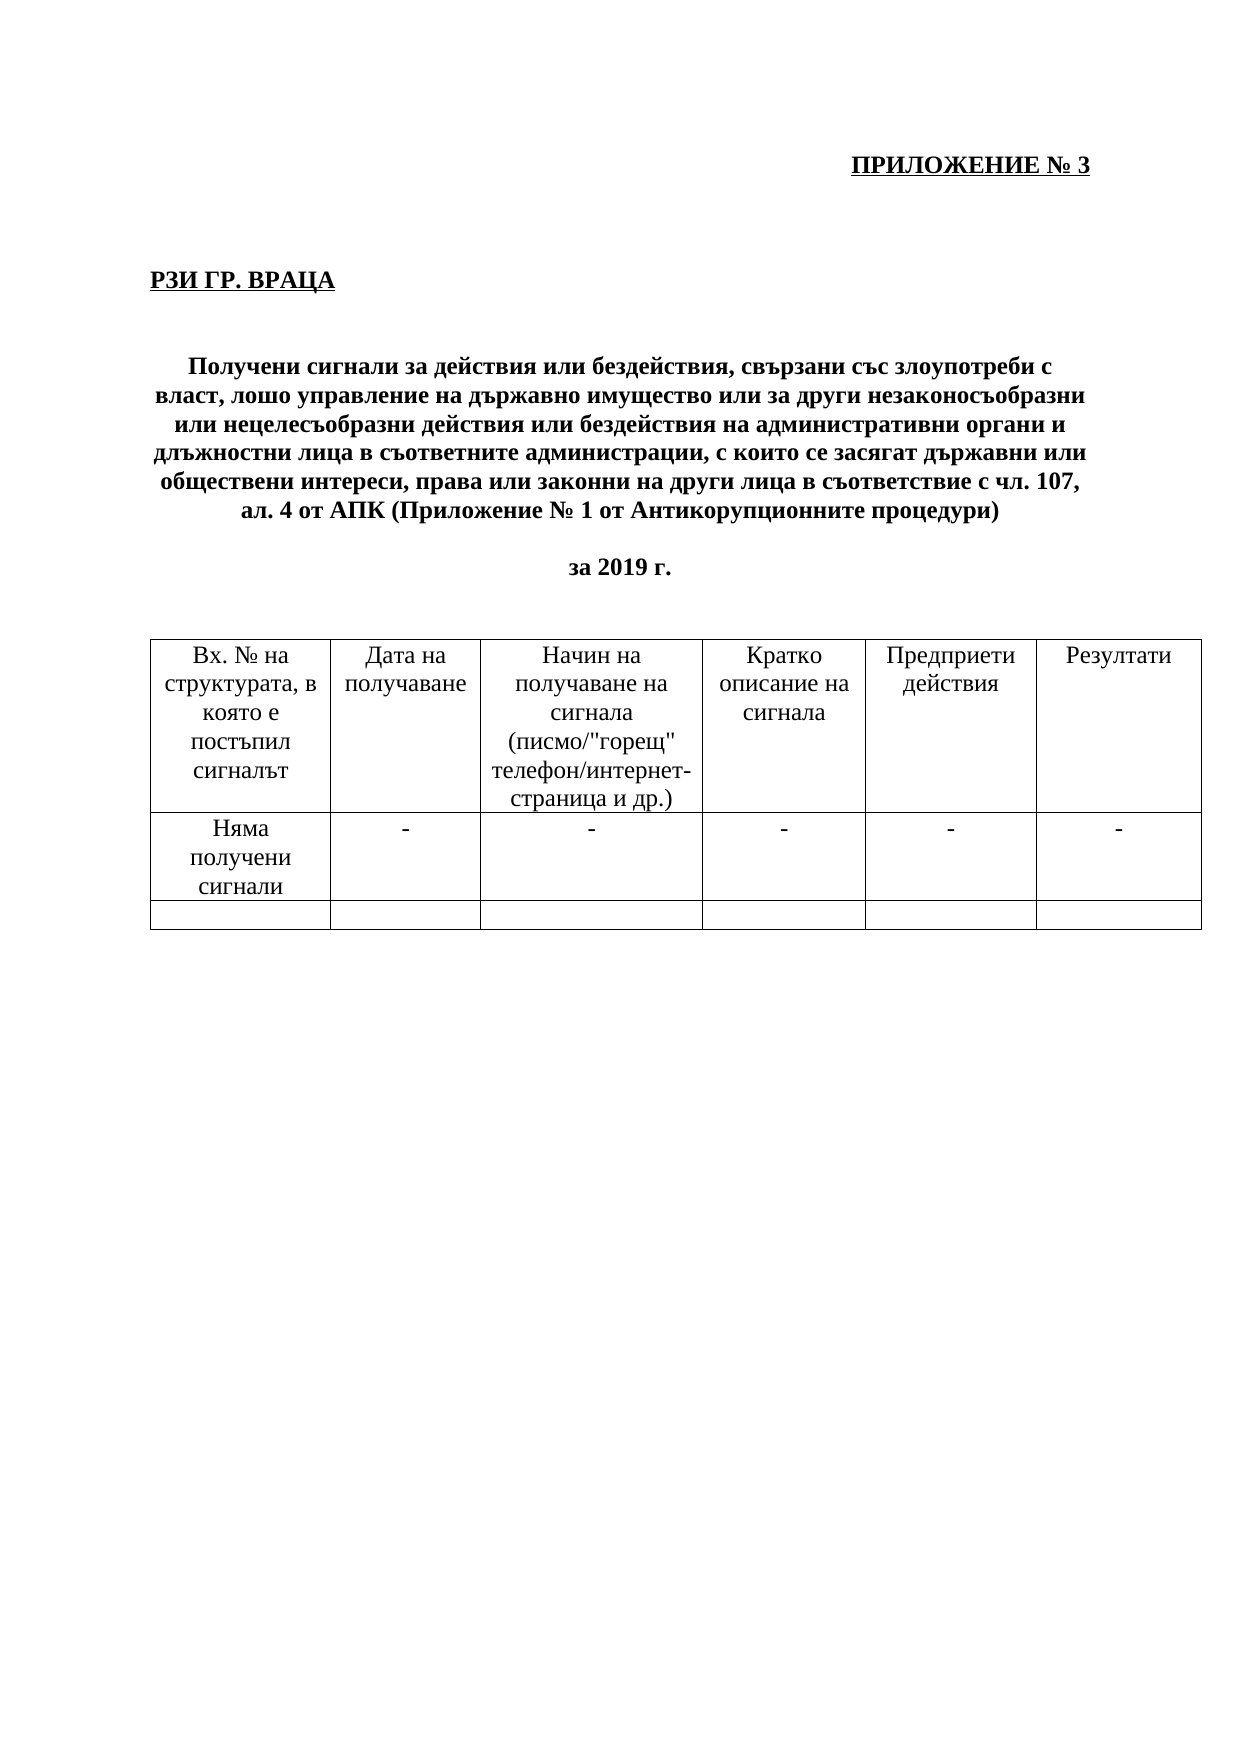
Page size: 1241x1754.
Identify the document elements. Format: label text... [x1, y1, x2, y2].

table_header Начин на получаване на сигнала (писмо/"горещ" телефон/интернет-страница и др.) [481, 640, 702, 812]
table_header Предприети действия [866, 640, 1036, 812]
table_cell [866, 901, 1036, 929]
table_cell - [866, 813, 1036, 899]
text ПРИЛОЖЕНИЕ № 3 [150, 150, 1090, 179]
table_header Резултати [1037, 640, 1201, 812]
text Получени сигнали за действия или бездействия, свързани със злоупотреби с власт, лошо управление на държавно имущество или за други незаконосъобразни или нецелесъобразни действия или бездействия на административни органи и длъжностни лица в съответните администрации, с които се засягат държавни или обществени интереси, права или законни на други лица в съответствие с чл. 107, ал. 4 от АПК (Приложение № 1 от Антикорупционните процедури) [150, 351, 1090, 524]
table_cell - [1037, 813, 1201, 899]
table_header Кратко описание на сигнала [703, 640, 865, 812]
table_cell - [703, 813, 865, 899]
table_cell [703, 901, 865, 929]
table_cell Няма получени сигнали [151, 813, 330, 899]
table_cell [1037, 901, 1201, 929]
table_cell - [481, 813, 702, 899]
table_cell - [331, 813, 480, 899]
text за 2019 г. [150, 552, 1090, 581]
text РЗИ ГР. ВРАЦА [150, 265, 1090, 294]
table_cell [331, 901, 480, 929]
table_cell [481, 901, 702, 929]
table_cell [151, 901, 330, 929]
table_header Дата на получаване [331, 640, 480, 812]
table_header Вх. № на структурата, в която е постъпил сигналът [151, 640, 330, 812]
